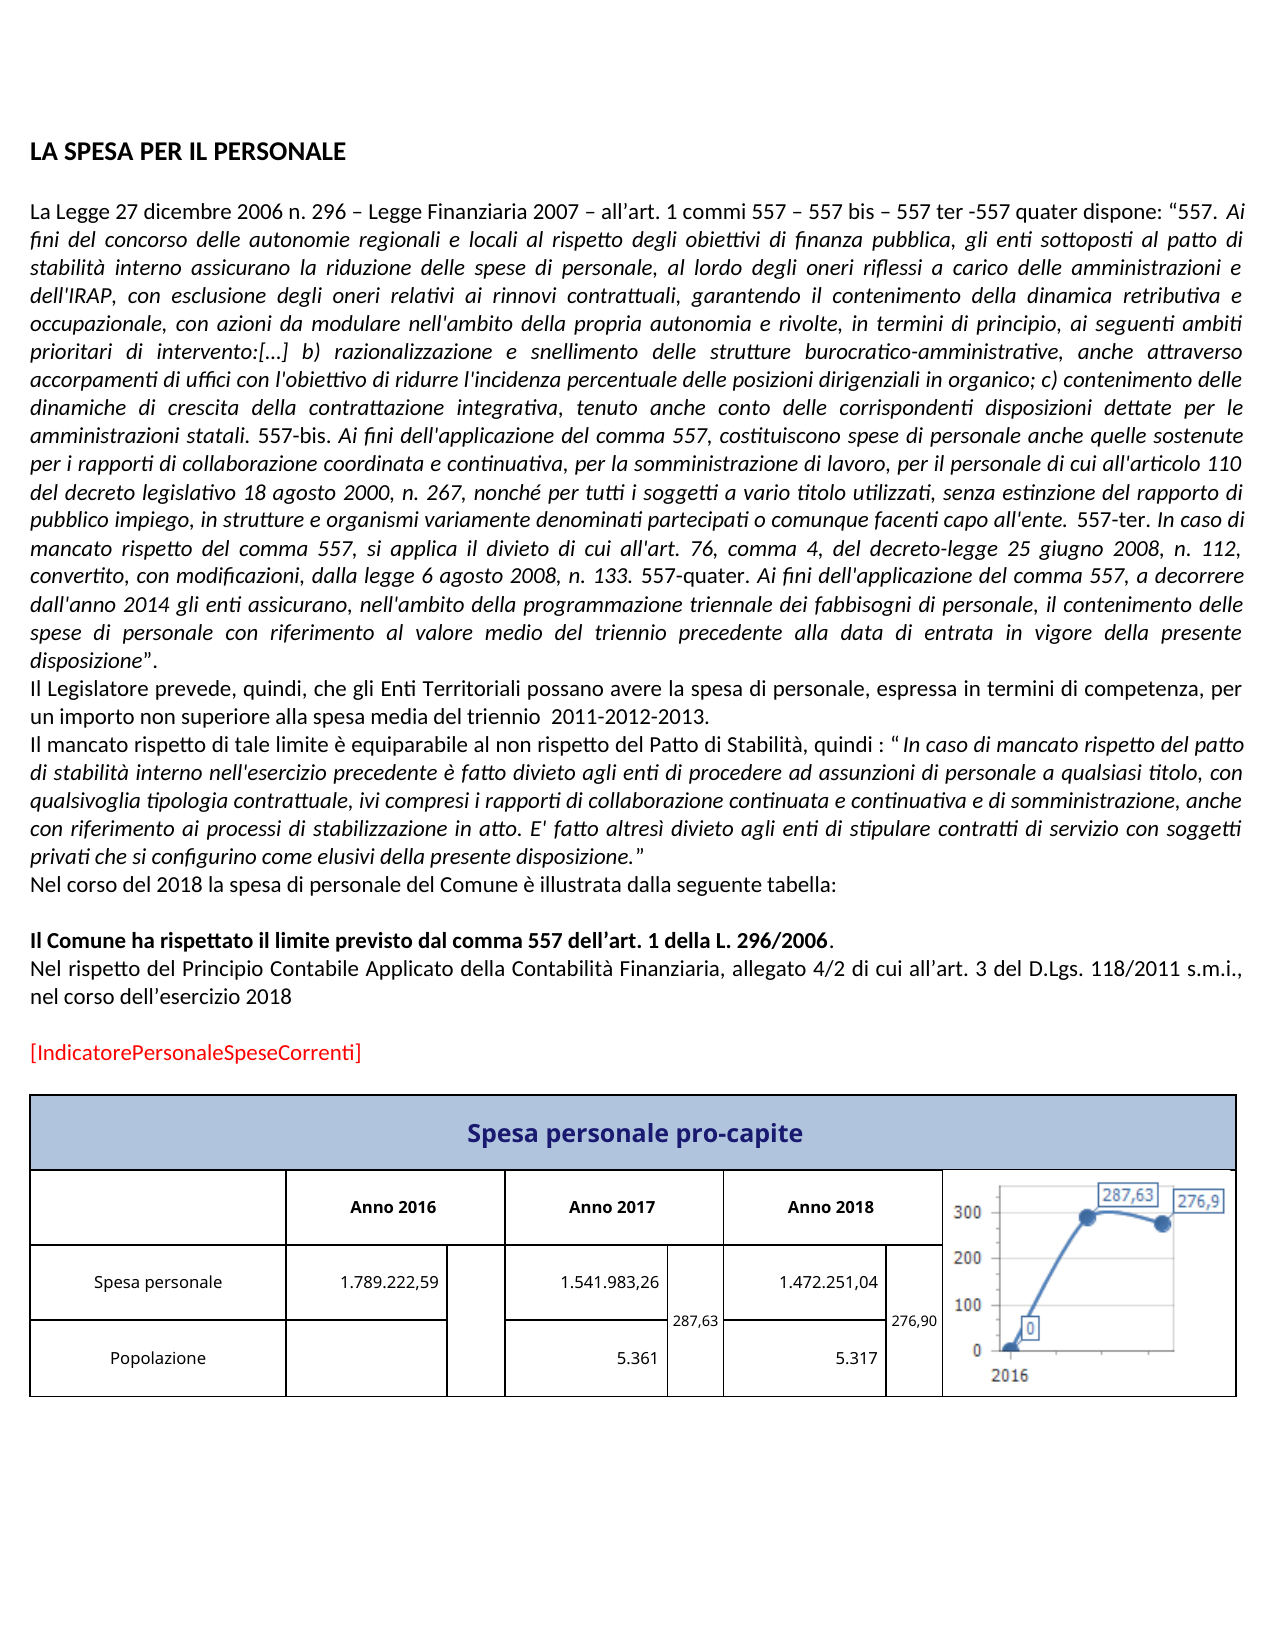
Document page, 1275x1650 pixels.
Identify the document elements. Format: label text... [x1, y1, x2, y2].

table_cell [1231, 1171, 1235, 1396]
subtitle LA SPESA PER IL PERSONALE [30, 134, 1245, 167]
table_cell 5.361 [506, 1321, 667, 1396]
table_cell 276,90 [887, 1246, 942, 1396]
table_header Spesa personale pro-capite [31, 1096, 1235, 1169]
text Il mancato rispetto di tale limite è equiparabile al non rispetto del Patto di Stabilità, quindi : “In caso di mancato rispetto del patto di stabilità interno nell'esercizio precedente è fatto divieto agli enti di procedere ad assunzioni di personale a qualsiasi titolo, con qualsivoglia tipologia contrattuale, ivi compresi i rapporti di collaborazione continuata e continuativa e di somministrazione, anche con riferimento ai processi di stabilizzazione in atto. E' fatto altresì divieto agli enti di stipulare contratti di servizio con soggetti privati che si configurino come elusivi della presente disposizione.” [30, 730, 1245, 870]
table_cell 1.472.251,04 [724, 1246, 885, 1319]
text [IndicatorePersonaleSpeseCorrenti] [30, 1038, 1245, 1066]
text Nel corso del 2018 la spesa di personale del Comune è illustrata dalla seguente tabella: [30, 870, 1245, 898]
table_cell [448, 1246, 504, 1396]
table_cell Popolazione [31, 1321, 285, 1396]
table_cell 1.541.983,26 [506, 1246, 667, 1319]
text La Legge 27 dicembre 2006 n. 296 – Legge Finanziaria 2007 – all’art. 1 commi 557 – 557 bis – 557 ter -557 quater dispone: “557. Ai fini del concorso delle autonomie regionali e locali al rispetto degli obiettivi di finanza pubblica, gli enti sottoposti al patto di stabilità interno assicurano la riduzione delle spese di personale, al lordo degli oneri riflessi a carico delle amministrazioni e dell'IRAP, con esclusione degli oneri relativi ai rinnovi contrattuali, garantendo il contenimento della dinamica retributiva e occupazionale, con azioni da modulare nell'ambito della propria autonomia e rivolte, in termini di principio, ai seguenti ambiti prioritari di intervento:[…] b) razionalizzazione e snellimento delle strutture burocratico-amministrative, anche attraverso accorpamenti di uffici con l'obiettivo di ridurre l'incidenza percentuale delle posizioni dirigenziali in organico; c) contenimento delle dinamiche di crescita della contrattazione integrativa, tenuto anche conto delle corrispondenti disposizioni dettate per le amministrazioni statali. 557-bis. Ai fini dell'applicazione del comma 557, costituiscono spese di personale anche quelle sostenute per i rapporti di collaborazione coordinata e continuativa, per la somministrazione di lavoro, per il personale di cui all'articolo 110 del decreto legislativo 18 agosto 2000, n. 267, nonché per tutti i soggetti a vario titolo utilizzati, senza estinzione del rapporto di pubblico impiego, in strutture e organismi variamente denominati partecipati o comunque facenti capo all'ente. 557-ter. In caso di mancato rispetto del comma 557, si applica il divieto di cui all'art. 76, comma 4, del decreto-legge 25 giugno 2008, n. 112, convertito, con modificazioni, dalla legge 6 agosto 2008, n. 133. 557-quater. Ai fini dell'applicazione del comma 557, a decorrere dall'anno 2014 gli enti assicurano, nell'ambito della programmazione triennale dei fabbisogni di personale, il contenimento delle spese di personale con riferimento al valore medio del triennio precedente alla data di entrata in vigore della presente disposizione”. [30, 197, 1245, 674]
table_cell 5.317 [724, 1321, 885, 1396]
table_cell [31, 1171, 285, 1244]
table_cell 1.789.222,59 [287, 1246, 446, 1319]
table_cell Anno 2017 [506, 1171, 723, 1244]
table_cell 287,63 [668, 1246, 723, 1396]
table_cell Anno 2016 [287, 1171, 504, 1244]
table_cell Spesa personale [31, 1246, 285, 1319]
text Il Legislatore prevede, quindi, che gli Enti Territoriali possano avere la spesa di personale, espressa in termini di competenza, per un importo non superiore alla spesa media del triennio 2011-2012-2013. [30, 674, 1245, 730]
text Nel rispetto del Principio Contabile Applicato della Contabilità Finanziaria, allegato 4/2 di cui all’art. 3 del D.Lgs. 118/2011 s.m.i., nel corso dell’esercizio 2018 [30, 954, 1245, 1010]
table_cell [287, 1321, 446, 1396]
table_cell Anno 2018 [724, 1171, 942, 1244]
picture [943, 1170, 1231, 1396]
text Il Comune ha rispettato il limite previsto dal comma 557 dell’art. 1 della L. 296/2006. [30, 926, 1245, 954]
